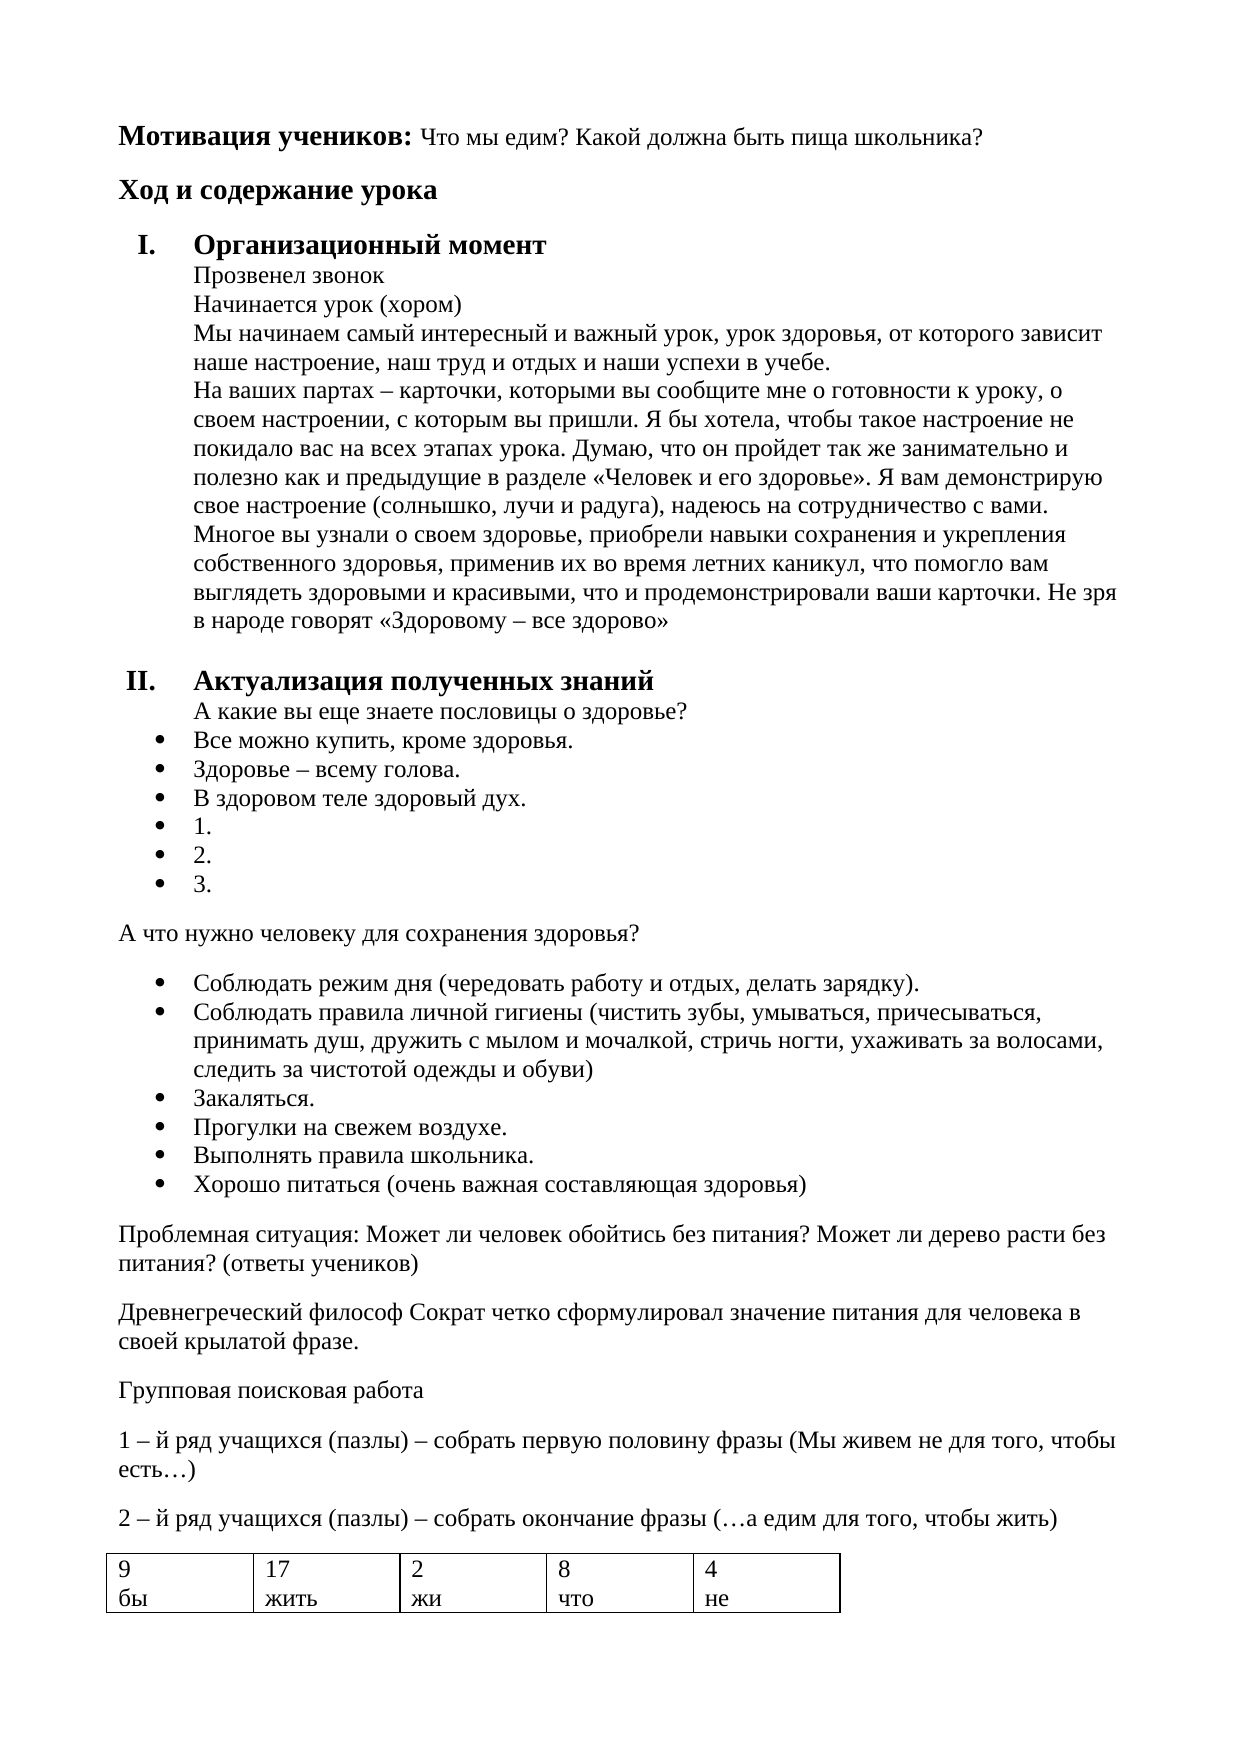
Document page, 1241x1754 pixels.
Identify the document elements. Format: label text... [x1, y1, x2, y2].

list 1. [156, 811, 1122, 840]
text Древнегреческий философ Сократ четко сформулировал значение питания для человека в своей крылатой фразе. [118, 1297, 1122, 1355]
list Прогулки на свежем воздухе. [156, 1112, 1122, 1141]
list Хорошо питаться (очень важная составляющая здоровья) [156, 1169, 1122, 1198]
text 2 – й ряд учащихся (пазлы) – собрать окончание фразы (…а едим для того, чтобы жить) [118, 1503, 1122, 1532]
text Мотивация учеников: Что мы едим? Какой должна быть пища школьника? [118, 118, 1122, 152]
list На ваших партах – карточки, которыми вы сообщите мне о готовности к уроку, о своем настроении, с которым вы пришли. Я бы хотела, чтобы такое настроение не покидало вас на всех этапах урока. Думаю, что он пройдет так же занимательно и полезно как и предыдущие в разделе «Человек и его здоровье». Я вам демонстрирую свое настроение (солнышко, лучи и радуга), надеюсь на сотрудничество с вами. Многое вы узнали о своем здоровье, приобрели навыки сохранения и укрепления собственного здоровья, применив их во время летних каникул, что помогло вам выглядеть здоровыми и красивыми, что и продемонстрировали ваши карточки. Не зря в народе говорят «Здоровому – все здорово» [193, 375, 1122, 634]
text Групповая поисковая работа [118, 1376, 1122, 1404]
list Все можно купить, кроме здоровья. [156, 725, 1122, 754]
table_header 9 бы [107, 1554, 253, 1612]
list Актуализация полученных знаний [156, 663, 1122, 696]
text 1 – й ряд учащихся (пазлы) – собрать первую половину фразы (Мы живем не для того, чтобы есть…) [118, 1425, 1122, 1483]
table_header 2 жи [401, 1554, 546, 1612]
list Соблюдать режим дня (чередовать работу и отдых, делать зарядку). [156, 968, 1122, 997]
list А какие вы еще знаете пословицы о здоровье? [193, 696, 1122, 725]
text Проблемная ситуация: Может ли человек обойтись без питания? Может ли дерево расти без питания? (ответы учеников) [118, 1219, 1122, 1276]
list 3. [156, 869, 1122, 898]
list Выполнять правила школьника. [156, 1141, 1122, 1169]
list Мы начинаем самый интересный и важный урок, урок здоровья, от которого зависит наше настроение, наш труд и отдых и наши успехи в учебе. [193, 318, 1122, 375]
list Прозвенел звонок [193, 260, 1122, 289]
table_header 8 что [547, 1554, 693, 1612]
list Соблюдать правила личной гигиены (чистить зубы, умываться, причесываться, принимать душ, дружить с мылом и мочалкой, стричь ногти, ухаживать за волосами, следить за чистотой одежды и обуви) [156, 997, 1122, 1083]
table_header 4 не [694, 1554, 839, 1612]
list В здоровом теле здоровый дух. [156, 783, 1122, 811]
list Здоровье – всему голова. [156, 754, 1122, 783]
text Ход и содержание урока [118, 172, 1122, 206]
text А что нужно человеку для сохранения здоровья? [118, 918, 1122, 947]
list 2. [156, 840, 1122, 869]
table_header 17 жить [254, 1554, 399, 1612]
list Закаляться. [156, 1083, 1122, 1112]
list Начинается урок (хором) [193, 289, 1122, 318]
list Организационный момент [156, 227, 1122, 260]
